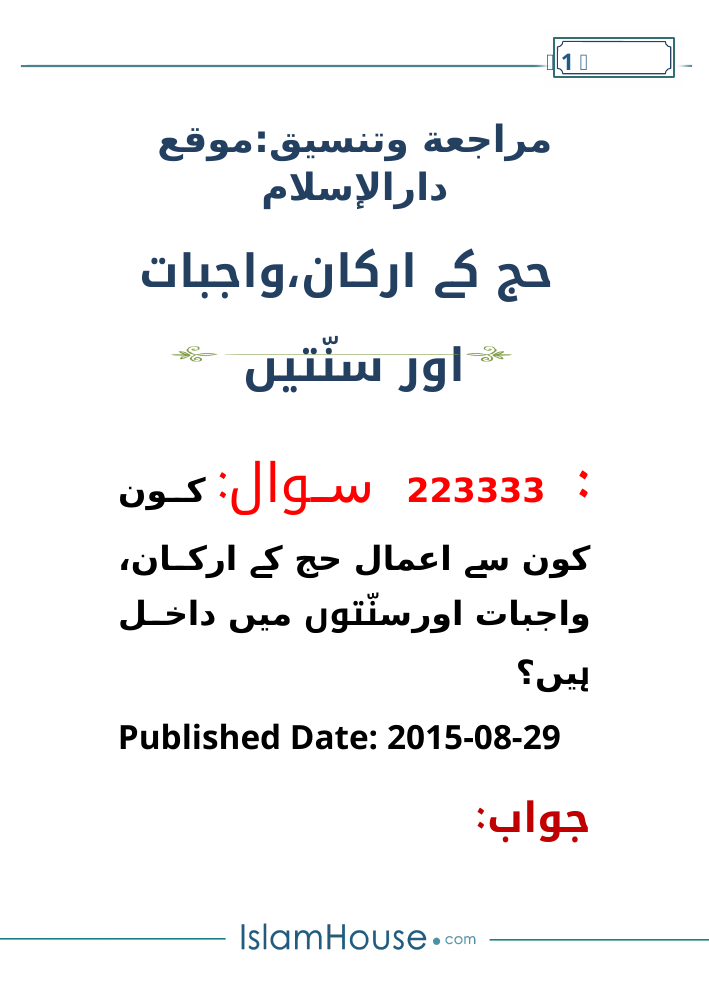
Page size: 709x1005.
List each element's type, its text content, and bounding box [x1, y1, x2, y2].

picture [0, 918, 226, 955]
picture [233, 919, 709, 956]
text : 223333 سوال: کون کون سے اعمال حج کے ارکان، واجبات اورسنّتوں میں داخل ہیں؟ [118, 433, 591, 693]
text حج کے ارکان،واجبات اور سنّتیں [118, 229, 591, 410]
text مراجعة وتنسيق:موقع دارالإسلام [118, 118, 591, 209]
text جواب: [118, 779, 591, 858]
text Published Date: 2015-08-29 [118, 713, 591, 759]
